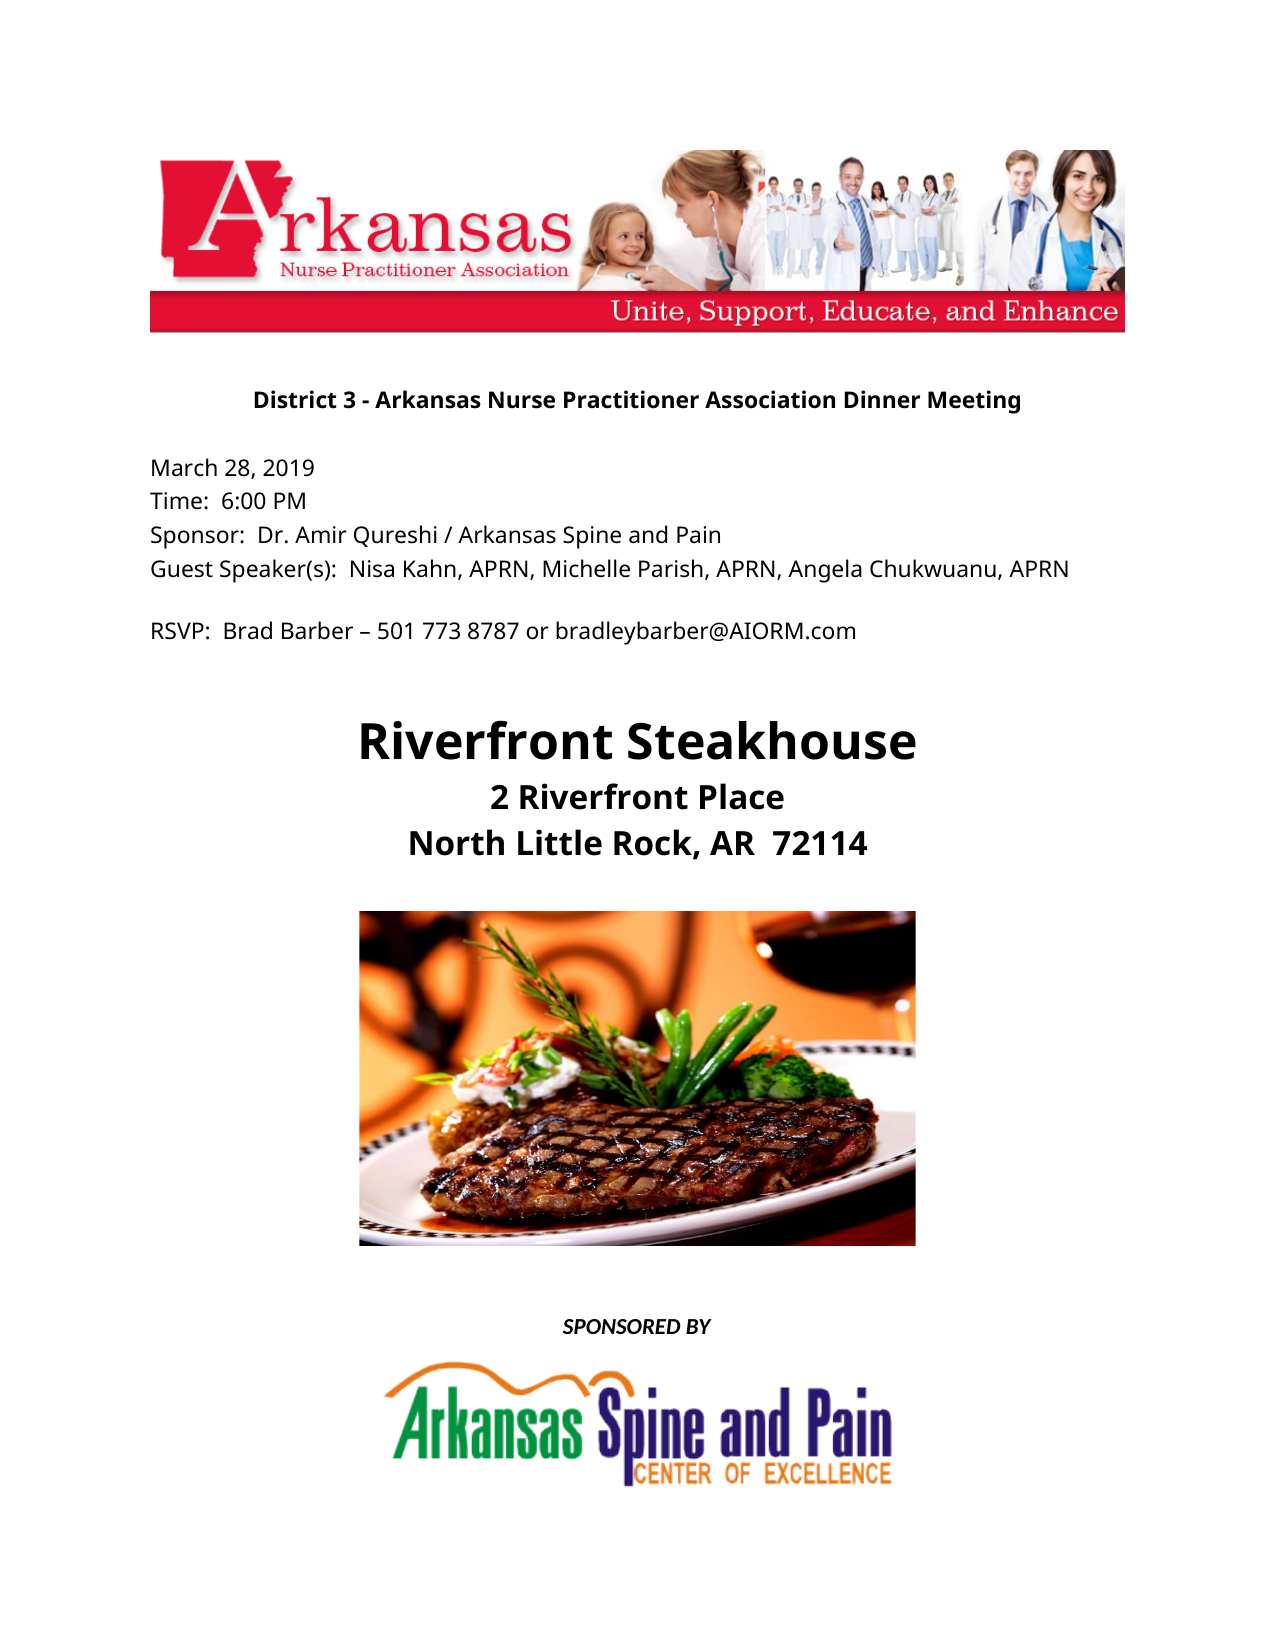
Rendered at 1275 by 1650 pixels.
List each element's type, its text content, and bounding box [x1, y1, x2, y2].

text RSVP: Brad Barber – 501 773 8787 or bradleybarber@AIORM.com [150, 615, 1125, 647]
text District 3 - Arkansas Nurse Practitioner Association Dinner Meeting [150, 384, 1125, 415]
text North Little Rock, AR 72114 [150, 819, 1125, 865]
text SPONSORED BY [150, 1312, 1125, 1340]
text 2 Riverfront Place [150, 774, 1125, 819]
picture [381, 1358, 894, 1490]
text Guest Speaker(s): Nisa Kahn, APRN, Michelle Parish, APRN, Angela Chukwuanu, APRN [150, 553, 1125, 584]
text March 28, 2019 [150, 452, 1125, 483]
picture [150, 150, 1125, 333]
text Sponsor: Dr. Amir Qureshi / Arkansas Spine and Pain [150, 519, 1125, 550]
text Time: 6:00 PM [150, 485, 1125, 517]
picture [359, 911, 916, 1246]
text Riverfront Steakhouse [150, 706, 1125, 774]
